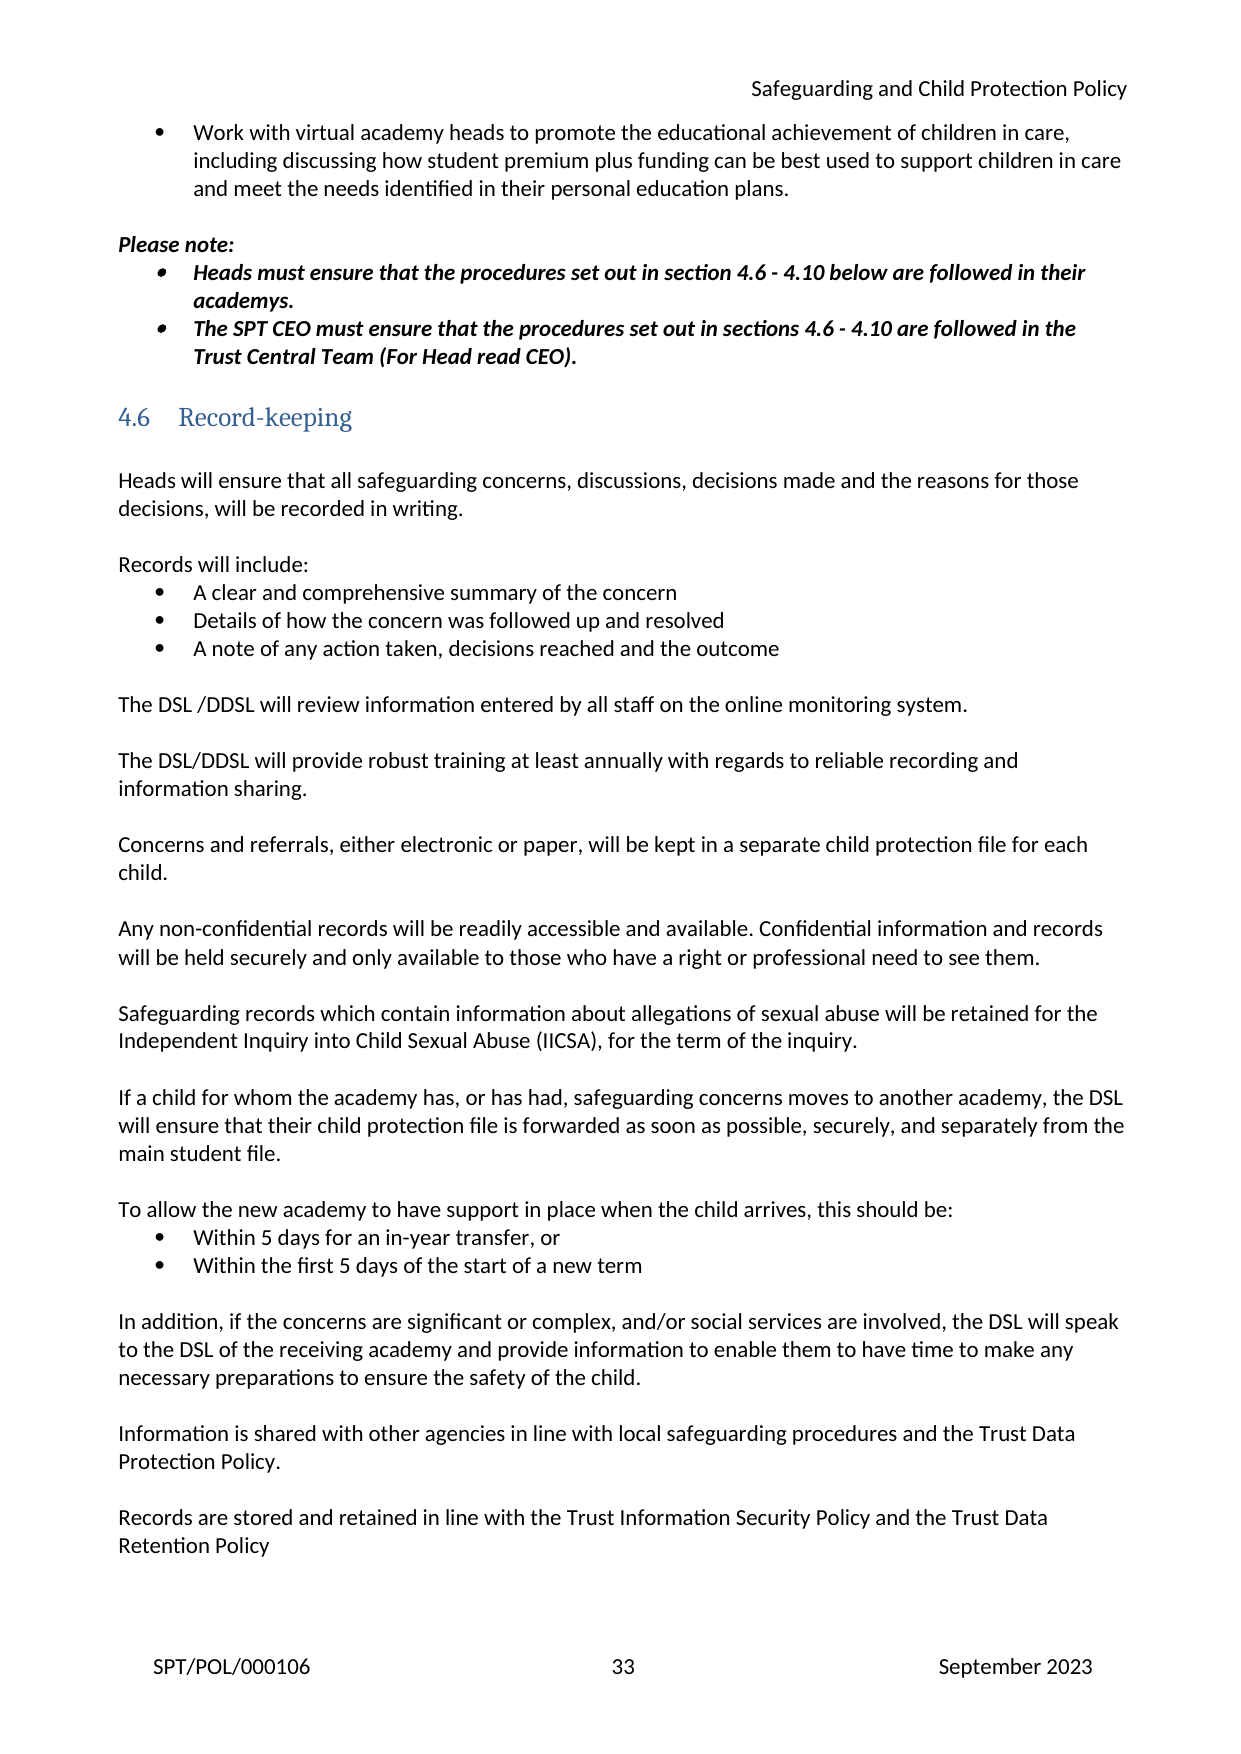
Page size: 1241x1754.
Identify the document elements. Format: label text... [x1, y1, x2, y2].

text If a child for whom the academy has, or has had, safeguarding concerns moves to another academy, the DSL will ensure that their child protection file is forwarded as soon as possible, securely, and separately from the main student file. [118, 1083, 1128, 1167]
text The DSL/DDSL will provide robust training at least annually with regards to reliable recording and information sharing. [118, 746, 1128, 802]
text Concerns and referrals, either electronic or paper, will be kept in a separate child protection file for each child. [118, 831, 1128, 887]
list Work with virtual academy heads to promote the educational achievement of children in care, including discussing how student premium plus funding can be best used to support children in care and meet the needs identified in their personal education plans. [156, 118, 1128, 202]
text Please note: [118, 230, 1128, 258]
subtitle Record-keeping [118, 402, 1128, 434]
text Safeguarding records which contain information about allegations of sexual abuse will be retained for the Independent Inquiry into Child Sexual Abuse (IICSA), for the term of the inquiry. [118, 999, 1128, 1055]
text In addition, if the concerns are significant or complex, and/or social services are involved, the DSL will speak to the DSL of the receiving academy and provide information to enable them to have time to make any necessary preparations to ensure the safety of the child. [118, 1307, 1128, 1391]
list Heads must ensure that the procedures set out in section 4.6 - 4.10 below are followed in their academys. [156, 258, 1128, 314]
list Details of how the concern was followed up and resolved [156, 606, 1128, 634]
list The SPT CEO must ensure that the procedures set out in sections 4.6 - 4.10 are followed in the Trust Central Team (For Head read CEO). [156, 314, 1128, 370]
list Within the first 5 days of the start of a new term [156, 1251, 1128, 1279]
list A note of any action taken, decisions reached and the outcome [156, 634, 1128, 662]
list A clear and comprehensive summary of the concern [156, 578, 1128, 606]
text Heads will ensure that all safeguarding concerns, discussions, decisions made and the reasons for those decisions, will be recorded in writing. [118, 466, 1128, 522]
text Records are stored and retained in line with the Trust Information Security Policy and the Trust Data Retention Policy [118, 1503, 1128, 1559]
list Within 5 days for an in-year transfer, or [156, 1223, 1128, 1251]
text Records will include: [118, 550, 1128, 578]
text To allow the new academy to have support in place when the child arrives, this should be: [118, 1195, 1128, 1223]
text The DSL /DDSL will review information entered by all staff on the online monitoring system. [118, 690, 1128, 718]
text Information is shared with other agencies in line with local safeguarding procedures and the Trust Data Protection Policy. [118, 1419, 1128, 1475]
text Any non-confidential records will be readily accessible and available. Confidential information and records will be held securely and only available to those who have a right or professional need to see them. [118, 914, 1128, 971]
